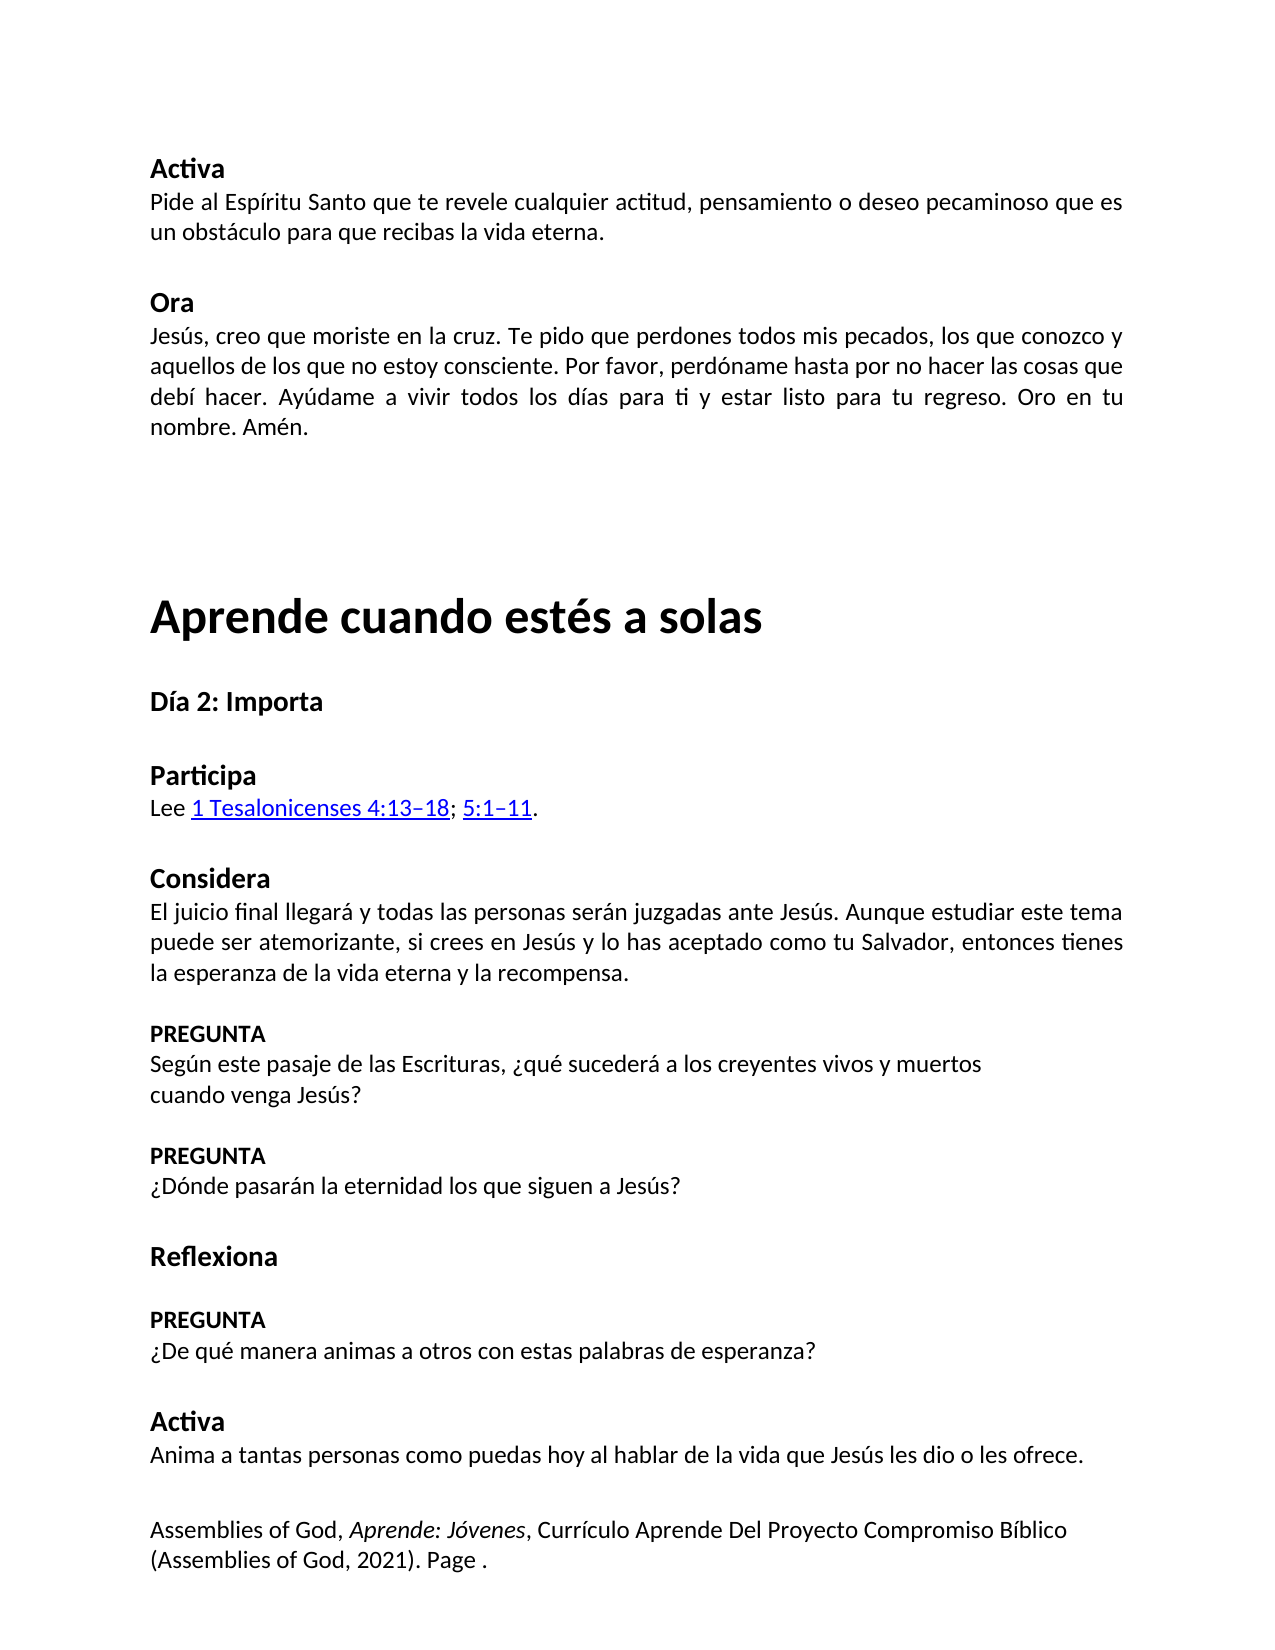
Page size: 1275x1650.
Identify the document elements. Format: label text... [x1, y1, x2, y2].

text Considera [150, 860, 1125, 896]
table_header PREGUNTA ¿De qué manera animas a otros con estas palabras de esperanza? [150, 1274, 1050, 1366]
text Ora [150, 284, 1125, 320]
text Reflexiona [150, 1238, 1125, 1274]
text Día 2: Importa [150, 683, 1125, 719]
text Participa [150, 757, 1125, 792]
text Activa [150, 150, 1125, 186]
table_header PREGUNTA Según este pasaje de las Escrituras, ¿qué sucederá a los creyentes vivos y muertos cuando venga Jesús? [150, 988, 1050, 1109]
text Jesús, creo que moriste en la cruz. Te pido que perdones todos mis pecados, los que conozco y aquellos de los que no estoy consciente. Por favor, perdóname hasta por no hacer las cosas que debí hacer. Ayúdame a vivir todos los días para ti y estar listo para tu regreso. Oro en tu nombre. Amén. [150, 320, 1125, 442]
text Pide al Espíritu Santo que te revele cualquier actitud, pensamiento o deseo pecaminoso que es un obstáculo para que recibas la vida eterna. [150, 186, 1125, 247]
text Anima a tantas personas como puedas hoy al hablar de la vida que Jesús les dio o les ofrece. [150, 1439, 1125, 1469]
text El juicio final llegará y todas las personas serán juzgadas ante Jesús. Aunque estudiar este tema puede ser atemorizante, si crees en Jesús y lo has aceptado como tu Salvador, entonces tienes la esperanza de la vida eterna y la recompensa. [150, 896, 1125, 987]
table_header PREGUNTA ¿Dónde pasarán la eternidad los que siguen a Jesús? [150, 1140, 1050, 1201]
text Activa [150, 1403, 1125, 1439]
text Aprende cuando estés a solas [150, 585, 1125, 646]
text Lee 1 Tesalonicenses 4:13–18; 5:1–11. [150, 792, 1125, 823]
